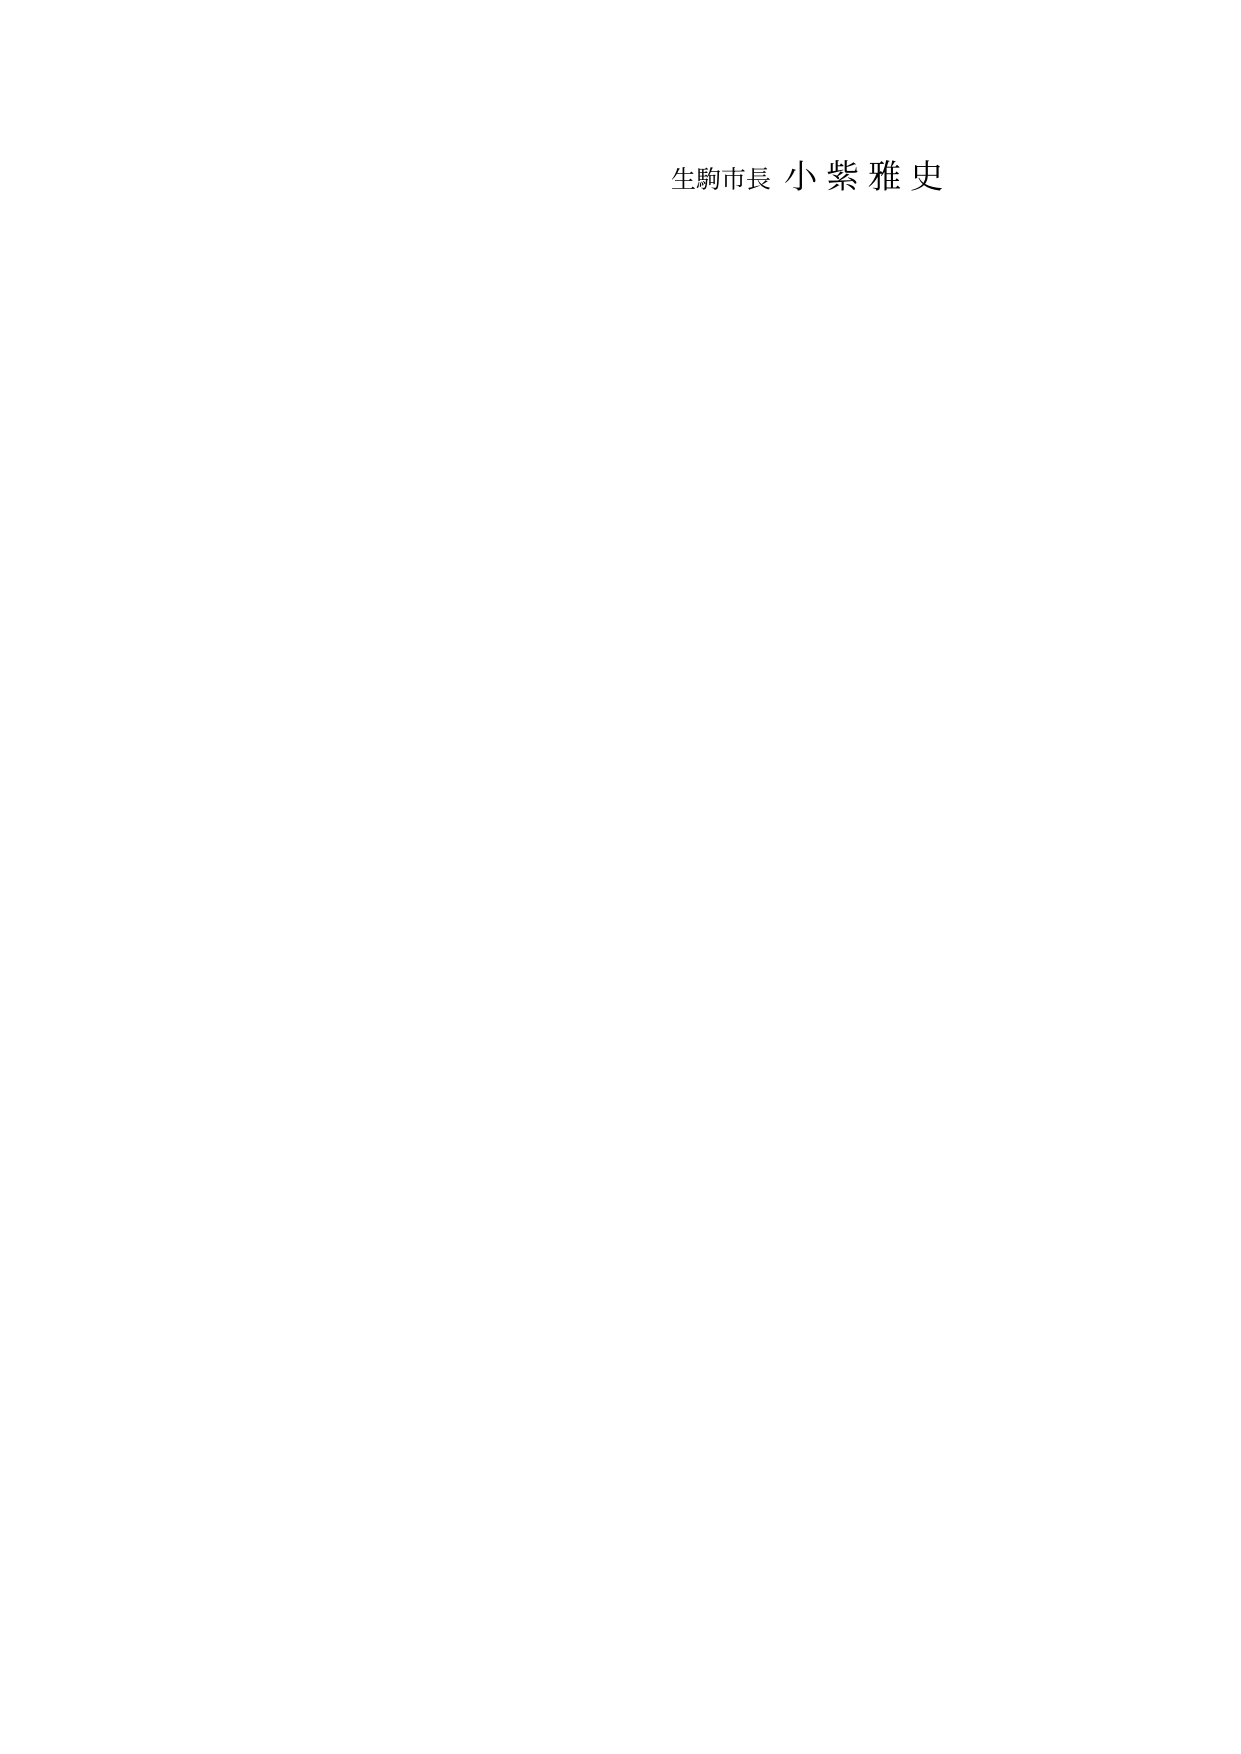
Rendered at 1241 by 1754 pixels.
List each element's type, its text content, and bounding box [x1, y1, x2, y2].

text 生駒市長 小 紫 雅 史 [638, 150, 1040, 198]
